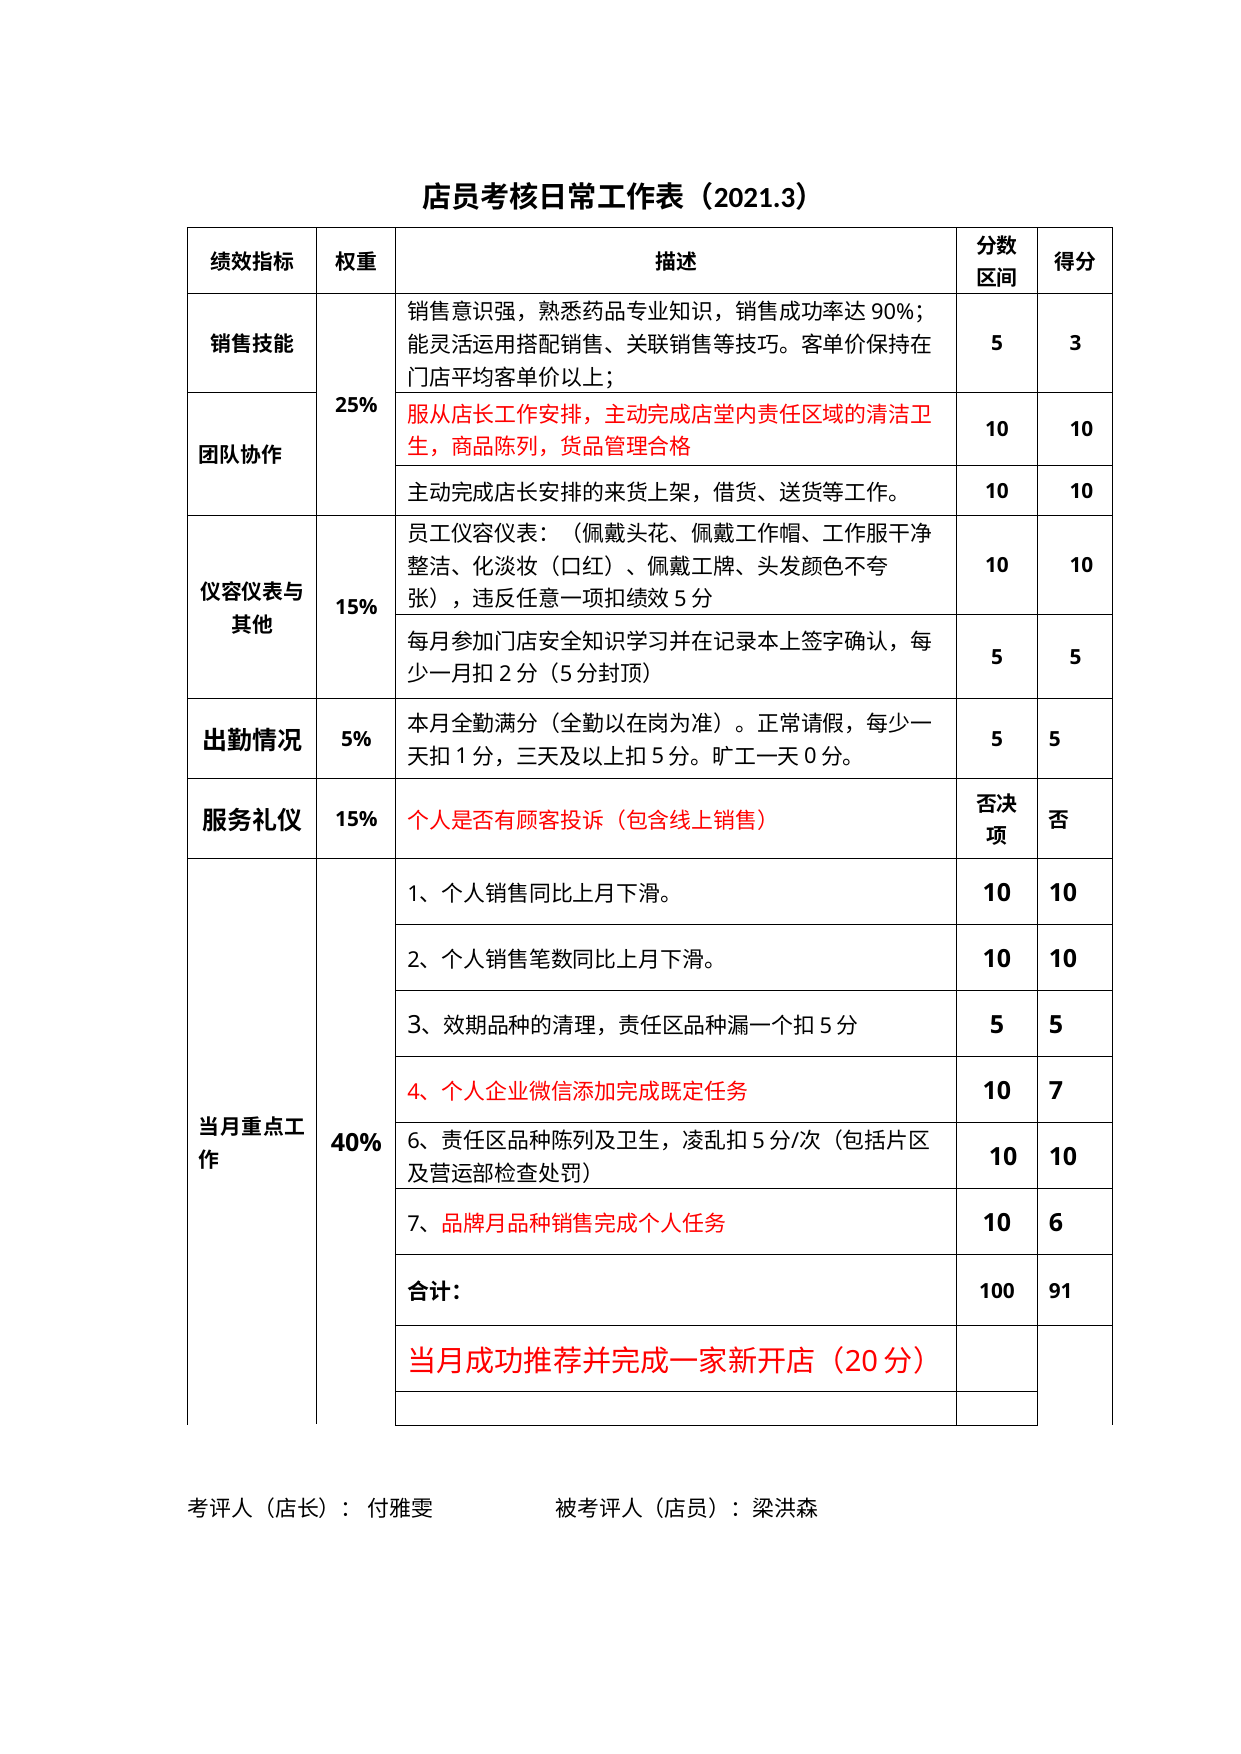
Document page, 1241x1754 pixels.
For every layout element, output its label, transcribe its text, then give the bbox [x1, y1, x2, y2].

table_cell 否决项 [957, 779, 1037, 858]
table_cell 10 [1038, 925, 1112, 990]
table_cell 10 [1038, 516, 1112, 613]
table_cell 销售技能 [188, 294, 316, 392]
table_cell 10 [957, 393, 1037, 465]
table_cell 合计： [396, 1255, 956, 1325]
table_header 分数 区间 [957, 228, 1037, 293]
table_cell [396, 1392, 956, 1425]
table_cell 10 [957, 466, 1037, 515]
table_cell 出勤情况 [188, 699, 316, 778]
table_cell 当月成功推荐并完成一家新开店（20分） [396, 1326, 956, 1391]
table_cell 4、个人企业微信添加完成既定任务 [396, 1057, 956, 1122]
table_cell 10 [957, 1057, 1037, 1122]
table_header 绩效指标 [188, 228, 316, 293]
table_cell 仪容仪表与其他 [188, 516, 316, 698]
table_header 描述 [396, 228, 956, 293]
table_cell 否 [1038, 779, 1112, 858]
table_cell 5 [1038, 991, 1112, 1056]
table_cell 10 [1038, 393, 1112, 465]
table_cell 7 [1038, 1057, 1112, 1122]
table_header 权重 [317, 228, 395, 293]
table_cell [957, 1392, 1037, 1425]
table_cell 员工仪容仪表：（佩戴头花、佩戴工作帽、工作服干净整洁、化淡妆（口红）、佩戴工牌、头发颜色不夸张），违反任意一项扣绩效5分 [396, 516, 956, 613]
table_cell 25% [317, 294, 395, 515]
table_cell [1038, 1326, 1112, 1425]
text 考评人（店长）： 付雅雯 被考评人（店员）：梁洪森 [187, 1491, 1053, 1523]
table_cell 服务礼仪 [188, 779, 316, 858]
table_cell 10 [1038, 859, 1112, 924]
table_cell 10 [957, 925, 1037, 990]
table_cell 10 [957, 1189, 1037, 1254]
text 店员考核日常工作表（2021.3） [187, 162, 1053, 227]
table_cell 5 [957, 991, 1037, 1056]
table_cell 10 [957, 1123, 1037, 1188]
table_header 得分 [1038, 228, 1112, 293]
table_cell 10 [1038, 1123, 1112, 1188]
table_cell 服从店长工作安排，主动完成店堂内责任区域的清洁卫生，商品陈列，货品管理合格 [396, 393, 956, 465]
table_cell 5 [957, 699, 1037, 778]
table_cell 销售意识强，熟悉药品专业知识，销售成功率达90%；能灵活运用搭配销售、关联销售等技巧。客单价保持在门店平均客单价以上； [396, 294, 956, 392]
table_cell 7、品牌月品种销售完成个人任务 [396, 1189, 956, 1254]
table_cell 40% [317, 859, 395, 1425]
table_cell 个人是否有顾客投诉（包含线上销售） [396, 779, 956, 858]
table_cell 10 [1038, 466, 1112, 515]
table_cell 3、效期品种的清理，责任区品种漏一个扣5分 [396, 991, 956, 1056]
table_cell 5 [1038, 615, 1112, 698]
table_cell 5% [317, 699, 395, 778]
table_cell 本月全勤满分（全勤以在岗为准）。正常请假，每少一天扣1分，三天及以上扣5分。旷工一天0分。 [396, 699, 956, 778]
table_cell 5 [1038, 699, 1112, 778]
table_cell 15% [317, 779, 395, 858]
table_cell 当月重点工作 [188, 859, 317, 1425]
table_cell 10 [957, 516, 1037, 613]
table_cell 1、个人销售同比上月下滑。 [396, 859, 956, 924]
table_cell 2、个人销售笔数同比上月下滑。 [396, 925, 956, 990]
table_cell 6、责任区品种陈列及卫生，凌乱扣5分/次（包括片区及营运部检查处罚） [396, 1123, 956, 1188]
table_cell 15% [317, 516, 395, 698]
table_cell 10 [957, 859, 1037, 924]
table_cell [957, 1326, 1037, 1391]
table_cell 主动完成店长安排的来货上架，借货、送货等工作。 [396, 466, 956, 515]
table_cell 3 [1038, 294, 1112, 392]
table_cell 100 [957, 1255, 1037, 1325]
table_cell 5 [957, 615, 1037, 698]
table_cell 5 [957, 294, 1037, 392]
table_cell 团队协作 [188, 393, 316, 515]
table_cell 每月参加门店安全知识学习并在记录本上签字确认，每少一月扣2分（5分封顶） [396, 615, 956, 698]
table_cell 6 [1038, 1189, 1112, 1254]
table_cell 91 [1038, 1255, 1112, 1325]
